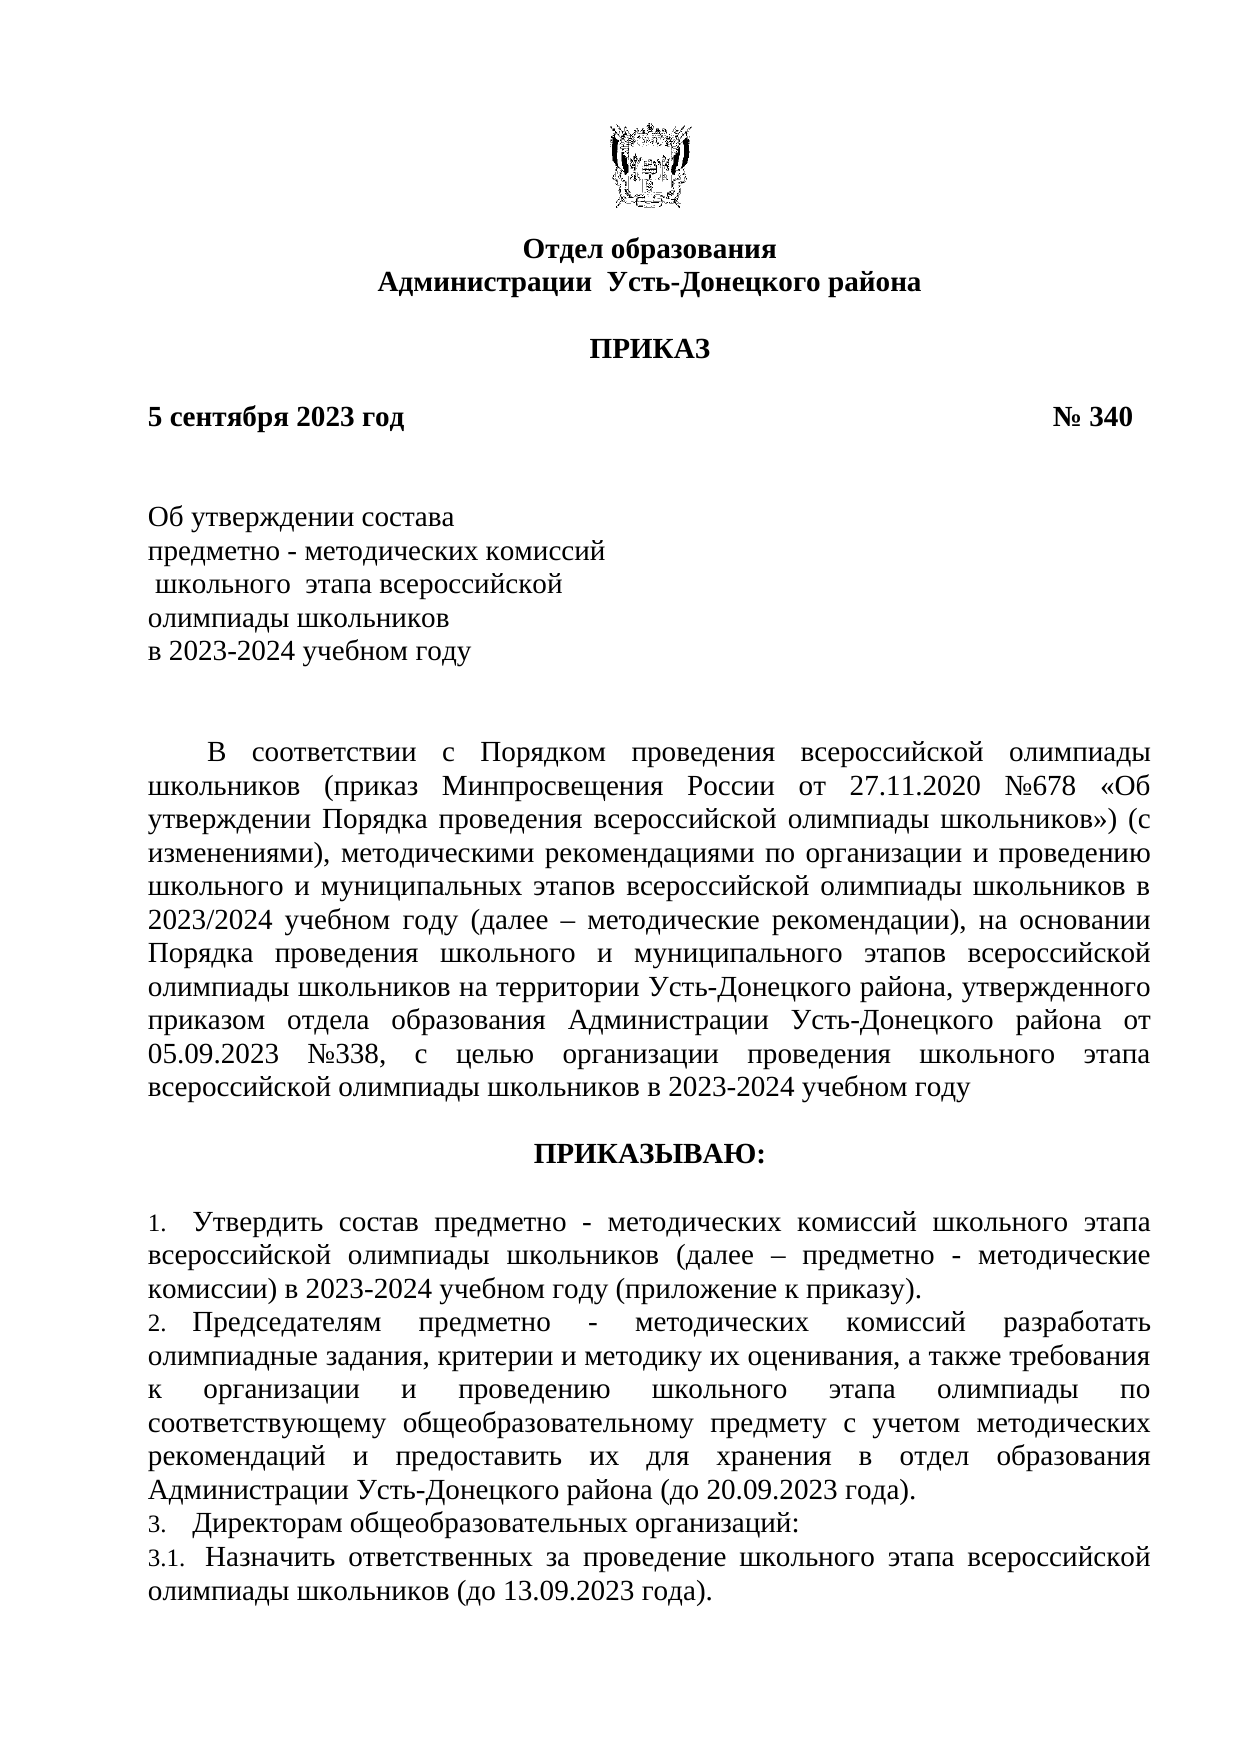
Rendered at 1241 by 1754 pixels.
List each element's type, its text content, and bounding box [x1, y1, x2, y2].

text школьного этапа всероссийской [148, 566, 1152, 600]
subtitle Отдел образования [148, 231, 1152, 264]
text 5 сентября 2023 год № 340 [148, 399, 1152, 432]
list Председателям предметно - методических комиссий разработать олимпиадные задания, критерии и методику их оценивания, а также требования к организации и проведению школьного этапа олимпиады по соответствующему общеобразовательному предмету с учетом методических рекомендаций и предоставить их для хранения в отдел образования Администрации Усть-Донецкого района (до 20.09.2023 года). [148, 1304, 1152, 1506]
text Об утверждении состава [148, 499, 1152, 533]
text В соответствии с Порядком проведения всероссийской олимпиады школьников (приказ Минпросвещения России от 27.11.2020 №678 «Об утверждении Порядка проведения всероссийской олимпиады школьников») (с изменениями), методическими рекомендациями по организации и проведению школьного и муниципальных этапов всероссийской олимпиады школьников в 2023/2024 учебном году (далее – методические рекомендации), на основании Порядка проведения школьного и муниципального этапов всероссийской олимпиады школьников на территории Усть-Донецкого района, утвержденного приказом отдела образования Администрации Усть-Донецкого района от 05.09.2023 №338, с целью организации проведения школьного этапа всероссийской олимпиады школьников в 2023-2024 учебном году [148, 734, 1152, 1103]
list Назначить ответственных за проведение школьного этапа всероссийской олимпиады школьников (до 13.09.2023 года). [148, 1539, 1152, 1606]
list Директорам общеобразовательных организаций: [148, 1506, 1152, 1539]
text предметно - методических комиссий [148, 533, 1152, 566]
text в 2023-2024 учебном году [148, 633, 1152, 667]
text ПРИКАЗЫВАЮ: [148, 1137, 1152, 1170]
text олимпиады школьников [148, 600, 1152, 633]
subtitle Администрации Усть-Донецкого района [148, 264, 1152, 298]
list Утвердить состав предметно - методических комиссий школьного этапа всероссийской олимпиады школьников (далее – предметно - методические комиссии) в 2023-2024 учебном году (приложение к приказу). [148, 1204, 1152, 1304]
picture [604, 118, 696, 212]
text ПРИКАЗ [148, 332, 1152, 365]
